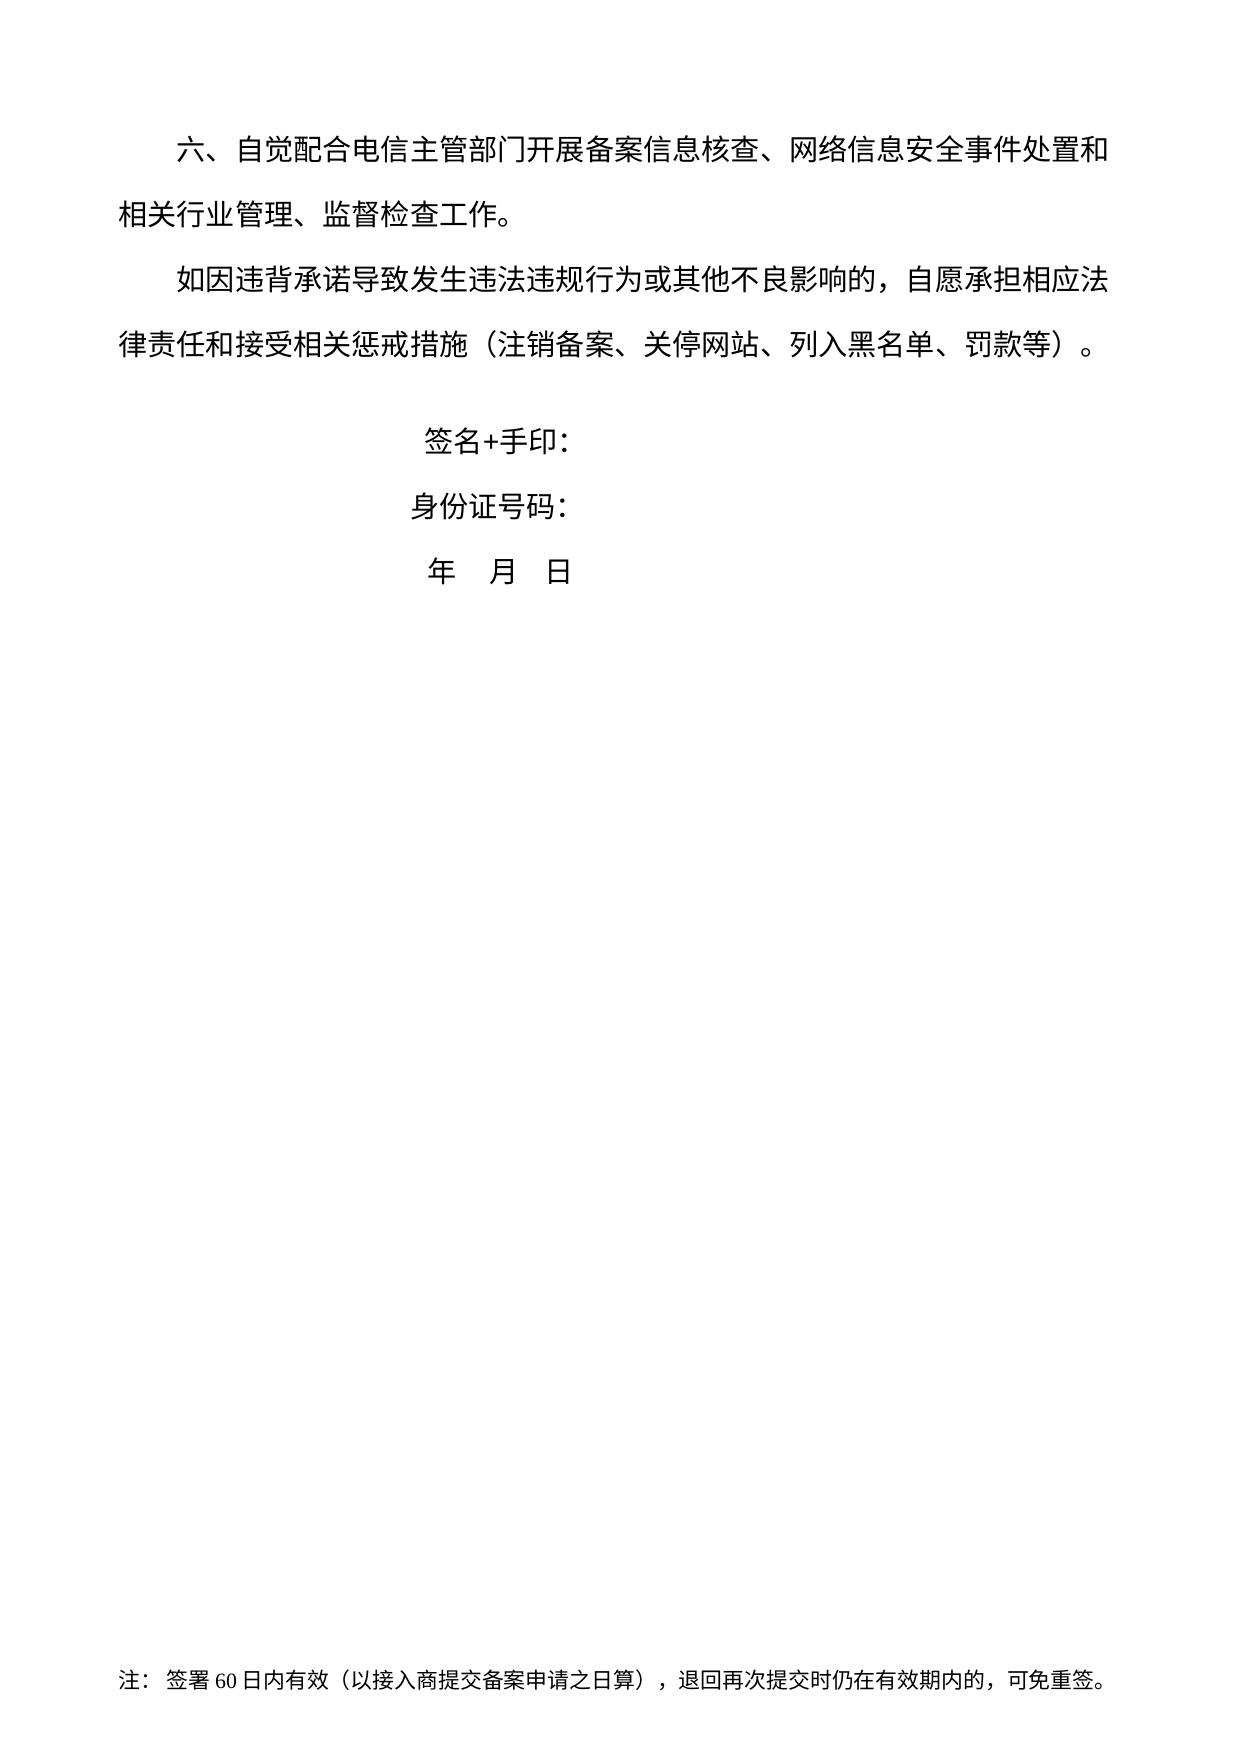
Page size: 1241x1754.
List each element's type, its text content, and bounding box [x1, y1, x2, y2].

text 六、自觉配合电信主管部门开展备案信息核查、网络信息安全事件处置和相关行业管理、监督检查工作。 [118, 115, 1122, 245]
text 年 月 日 [118, 537, 1122, 602]
text 签名+手印： [118, 407, 1122, 472]
text 身份证号码： [118, 472, 1122, 537]
text 如因违背承诺导致发生违法违规行为或其他不良影响的，自愿承担相应法律责任和接受相关惩戒措施（注销备案、关停网站、列入黑名单、罚款等）。 [118, 245, 1122, 375]
